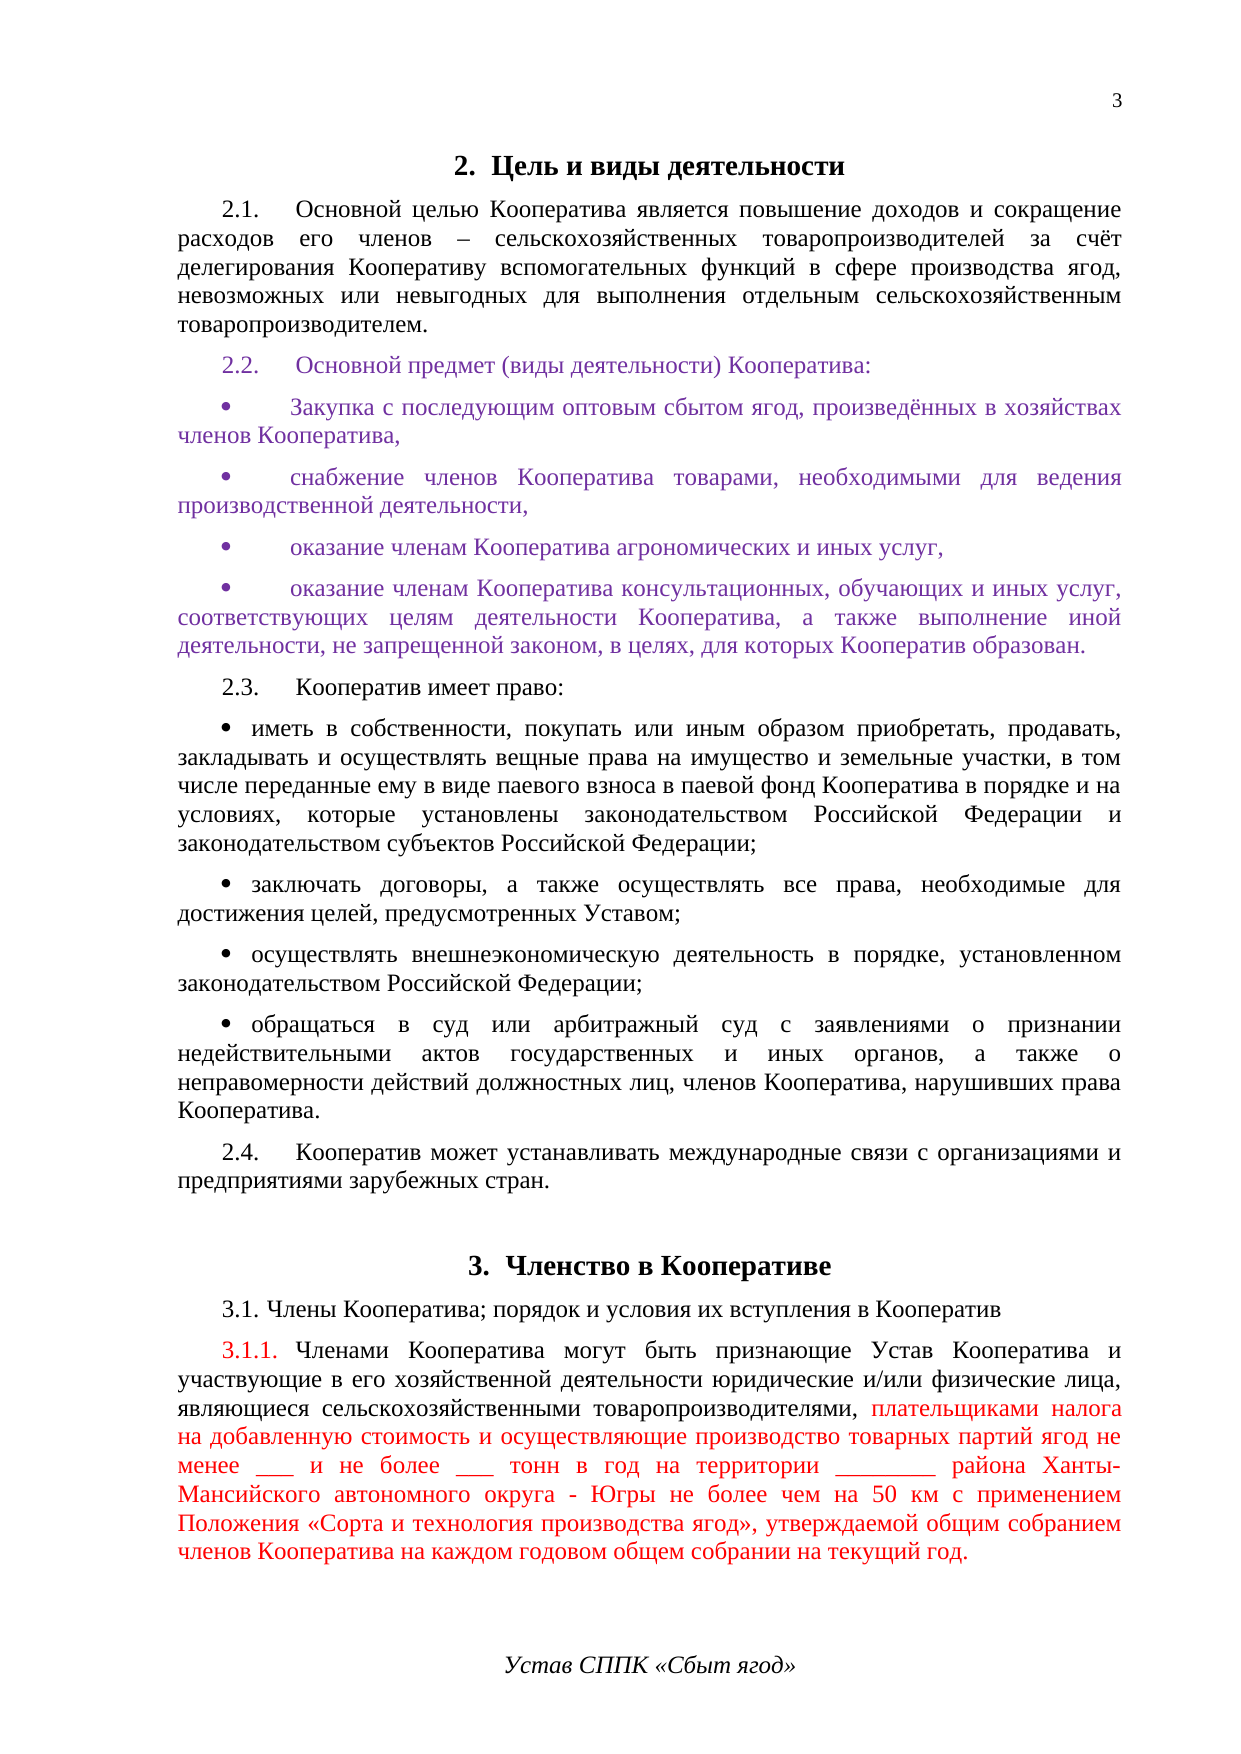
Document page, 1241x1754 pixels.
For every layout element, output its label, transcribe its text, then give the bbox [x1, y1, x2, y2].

list Члены Кооператива; порядок и условия их вступления в Кооператив [222, 1294, 1122, 1323]
list Основной целью Кооператива является повышение доходов и сокращение расходов его членов – сельскохозяйственных товаропроизводителей за счёт делегирования Кооперативу вспомогательных функций в сфере производства ягод, невозможных или невыгодных для выполнения отдельным сельскохозяйственным товаропроизводителем. [177, 194, 1122, 338]
list иметь в собственности, покупать или иным образом приобретать, продавать, закладывать и осуществлять вещные права на имущество и земельные участки, в том числе переданные ему в виде паевого взноса в паевой фонд Кооператива в порядке и на условиях, которые установлены законодательством Российской Федерации и законодательством субъектов Российской Федерации; [177, 713, 1122, 857]
list осуществлять внешнеэкономическую деятельность в порядке, установленном законодательством Российской Федерации; [177, 939, 1122, 997]
list Закупка с последующим оптовым сбытом ягод, произведённых в хозяйствах членов Кооператива, [177, 392, 1122, 449]
list оказание членам Кооператива консультационных, обучающих и иных услуг, соответствующих целям деятельности Кооператива, а также выполнение иной деятельности, не запрещенной законом, в целях, для которых Кооператив образован. [177, 573, 1122, 659]
list оказание членам Кооператива агрономических и иных услуг, [177, 532, 1122, 560]
list Основной предмет (виды деятельности) Кооператива: [177, 350, 1122, 379]
list снабжение членов Кооператива товарами, необходимыми для ведения производственной деятельности, [177, 462, 1122, 519]
subtitle Цель и виды деятельности [177, 148, 1122, 182]
list обращаться в суд или арбитражный суд с заявлениями о признании недействительными актов государственных и иных органов, а также о неправомерности действий должностных лиц, членов Кооператива, нарушивших права Кооператива. [177, 1009, 1122, 1124]
list заключать договоры, а также осуществлять все права, необходимые для достижения целей, предусмотренных Уставом; [177, 869, 1122, 927]
subtitle Членство в Кооперативе [177, 1248, 1122, 1281]
list Членами Кооператива могут быть признающие Устав Кооператива и участвующие в его хозяйственной деятельности юридические и/или физические лица, являющиеся сельскохозяйственными товаропроизводителями, плательщиками налога на добавленную стоимость и осуществляющие производство товарных партий ягод не менее ___ и не более ___ тонн в год на территории ________ района Ханты-Мансийского автономного округа - Югры не более чем на 50 км с применением Положения «Сорта и технология производства ягод», утверждаемой общим собранием членов Кооператива на каждом годовом общем собрании на текущий год. [177, 1335, 1122, 1565]
list Кооператив имеет право: [177, 672, 1122, 700]
list Кооператив может устанавливать международные связи с организациями и предприятиями зарубежных стран. [177, 1137, 1122, 1194]
